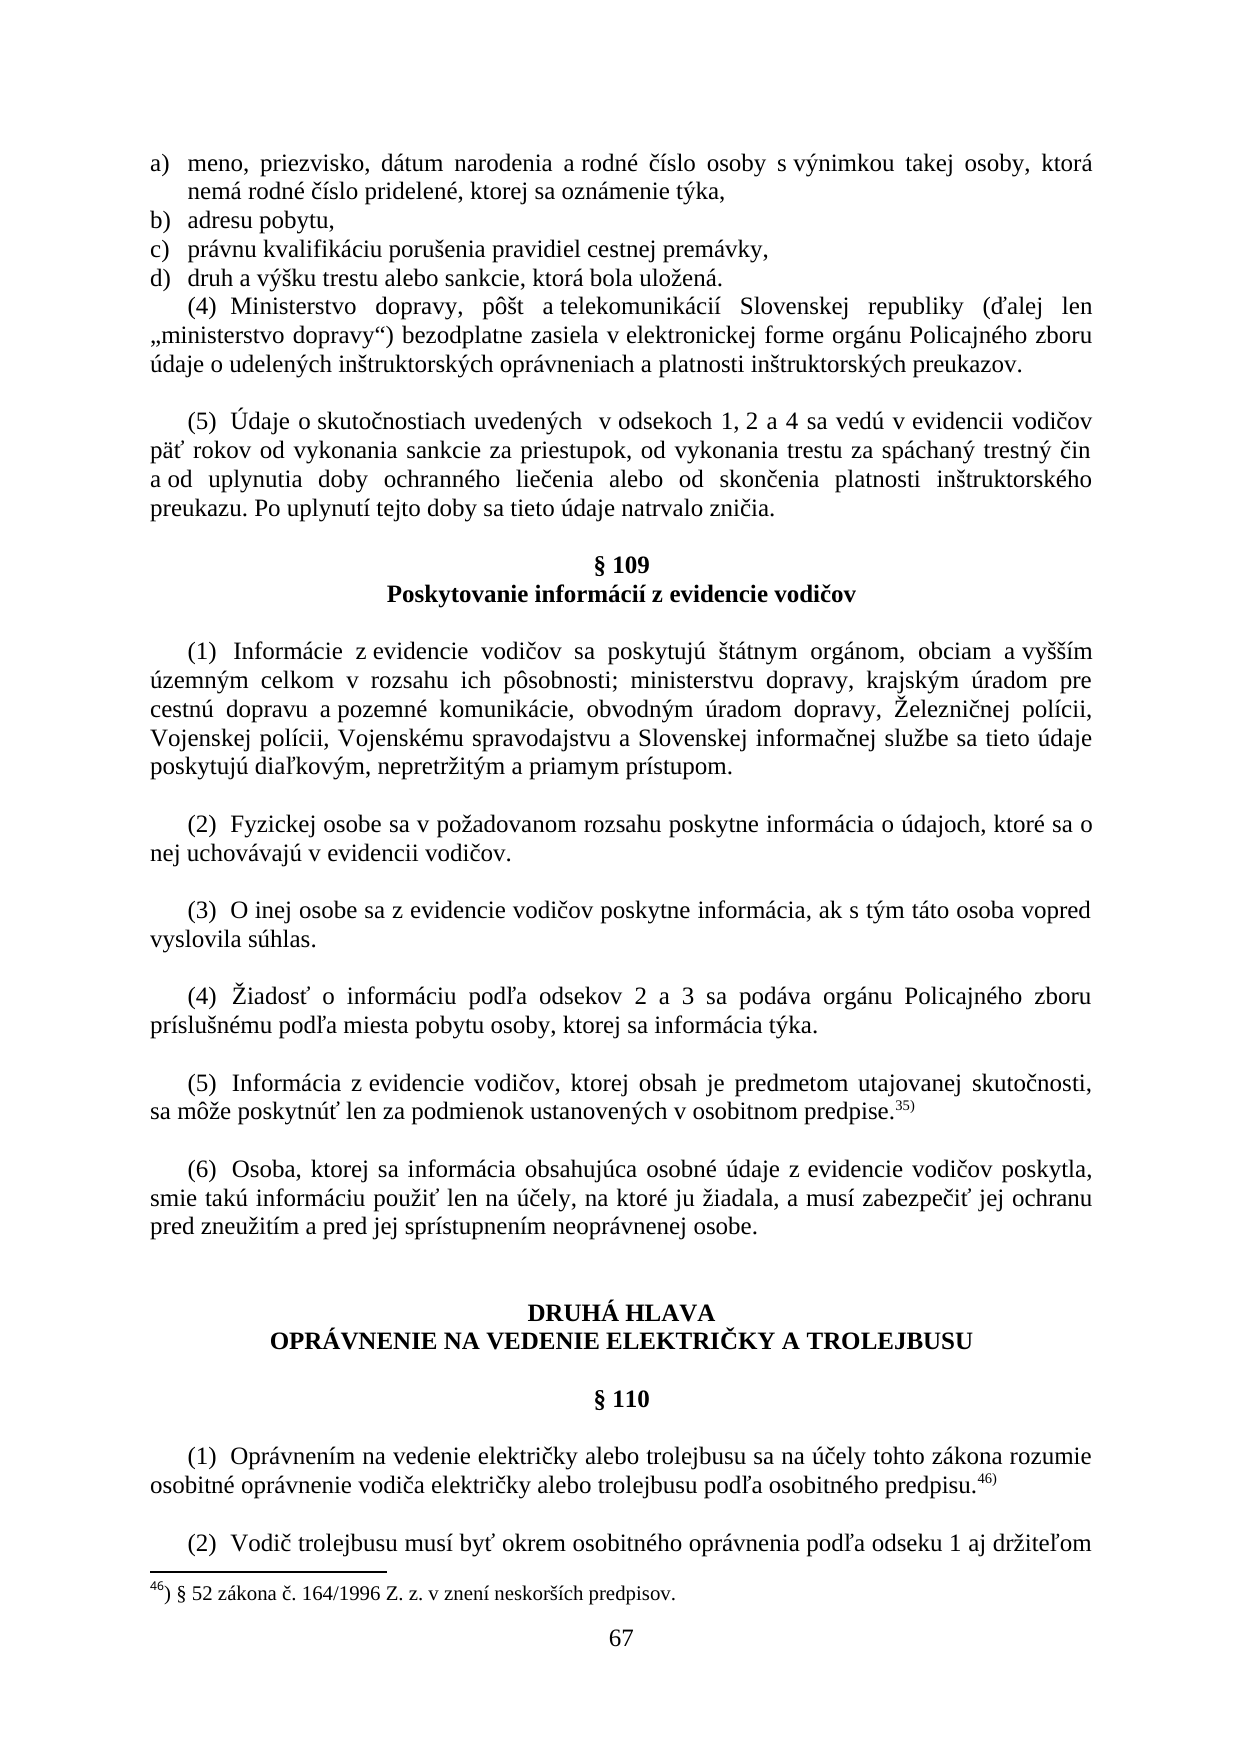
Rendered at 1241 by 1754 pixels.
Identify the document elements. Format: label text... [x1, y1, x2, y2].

list Ministerstvo dopravy, pôšt a telekomunikácií Slovenskej republiky (ďalej len „ministerstvo dopravy“) bezodplatne zasiela v elektronickej forme orgánu Policajného zboru údaje o udelených inštruktorských oprávneniach a platnosti inštruktorských preukazov. [150, 291, 1093, 378]
list Údaje o skutočnostiach uvedených v odsekoch 1, 2 a 4 sa vedú v evidencii vodičov päť rokov od vykonania sankcie za priestupok, od vykonania trestu za spáchaný trestný čin a od uplynutia doby ochranného liečenia alebo od skončenia platnosti inštruktorského preukazu. Po uplynutí tejto doby sa tieto údaje natrvalo zničia. [150, 406, 1093, 521]
list meno, priezvisko, dátum narodenia a rodné číslo osoby s výnimkou takej osoby, ktorá nemá rodné číslo pridelené, ktorej sa oznámenie týka, [150, 148, 1093, 205]
text OPRÁVNENIE NA VEDENIE ELEKTRIČKY A TROLEJBUSU [150, 1326, 1093, 1355]
list druh a výšku trestu alebo sankcie, ktorá bola uložená. [150, 263, 1093, 291]
text § 109 [150, 550, 1093, 579]
list O inej osobe sa z evidencie vodičov poskytne informácia, ak s tým táto osoba vopred vyslovila súhlas. [150, 895, 1093, 953]
list Osoba, ktorej sa informácia obsahujúca osobné údaje z evidencie vodičov poskytla, smie takú informáciu použiť len na účely, na ktoré ju žiadala, a musí zabezpečiť jej ochranu pred zneužitím a pred jej sprístupnením neoprávnenej osobe. [150, 1154, 1093, 1240]
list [150, 1528, 1093, 1556]
text Poskytovanie informácií z evidencie vodičov [150, 579, 1093, 608]
list Informácia z evidencie vodičov, ktorej obsah je predmetom utajovanej skutočnosti, sa môže poskytnúť len za podmienok ustanovených v osobitnom predpise.35) [150, 1068, 1093, 1125]
list Oprávnením na vedenie električky alebo trolejbusu sa na účely tohto zákona rozumie osobitné oprávnenie vodiča električky alebo trolejbusu podľa osobitného predpisu.) [150, 1441, 1093, 1499]
list Žiadosť o informáciu podľa odsekov 3 sa podáva orgánu Policajného zboru príslušnému podľa miesta pobytu osoby, ktorej sa informácia týka. [150, 981, 1093, 1039]
list Informácie z evidencie vodičov sa poskytujú štátnym orgánom, obciam a vyšším územným celkom v rozsahu ich pôsobnosti; ministerstvu dopravy, krajským úradom pre cestnú dopravu a pozemné komunikácie, obvodným úradom dopravy, Železničnej polícii, Vojenskej polícii, Vojenskému spravodajstvu a Slovenskej informačnej službe sa tieto údaje poskytujú diaľkovým, nepretržitým a priamym prístupom. [150, 636, 1093, 780]
text DRUHÁ HLAVA [150, 1298, 1093, 1326]
text § 110 [150, 1384, 1093, 1413]
list adresu pobytu, [150, 205, 1093, 234]
list Fyzickej osobe sa v požadovanom rozsahu poskytne informácia o údajoch, ktoré sa o nej uchovávajú v evidencii vodičov. [150, 809, 1093, 866]
list právnu kvalifikáciu porušenia pravidiel cestnej premávky, [150, 234, 1093, 263]
